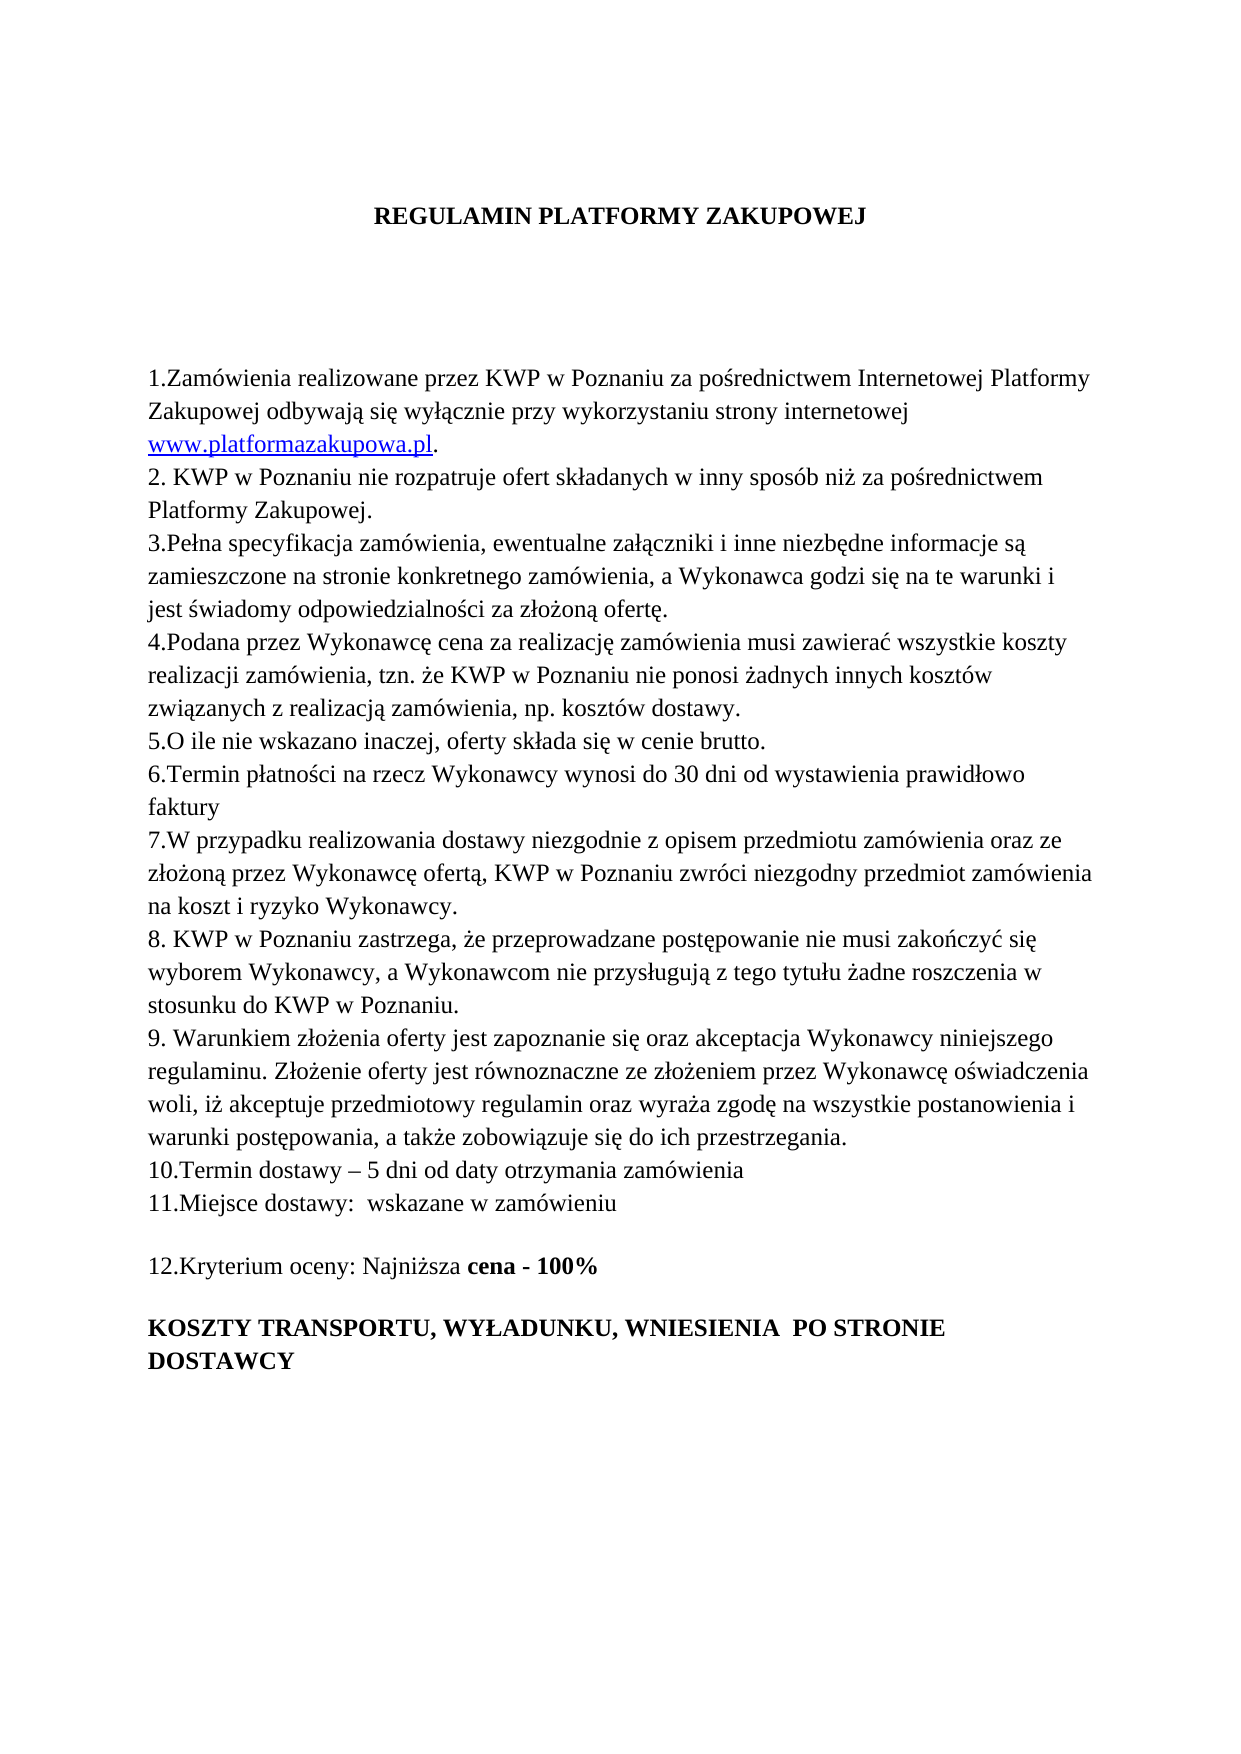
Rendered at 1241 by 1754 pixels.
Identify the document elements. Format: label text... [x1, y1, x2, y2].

text 12.Kryterium oceny: Najniższa cena - 100% [148, 1251, 1093, 1279]
text 1.Zamówienia realizowane przez KWP w Poznaniu za pośrednictwem Internetowej Platformy Zakupowej odbywają się wyłącznie przy wykorzystaniu strony internetowej www.platformazakupowa.pl. 2. KWP w Poznaniu nie rozpatruje ofert składanych w inny sposób niż za pośrednictwem Platformy Zakupowej. 3.Pełna specyfikacja zamówienia, ewentualne załączniki i inne niezbędne informacje są zamieszczone na stronie konkretnego zamówienia, a Wykonawca godzi się na te warunki i jest świadomy odpowiedzialności za złożoną ofertę. 4.Podana przez Wykonawcę cena za realizację zamówienia musi zawierać wszystkie koszty realizacji zamówienia, tzn. że KWP w Poznaniu nie ponosi żadnych innych kosztów związanych z realizacją zamówienia, np. kosztów dostawy. 5.O ile nie wskazano inaczej, oferty składa się w cenie brutto. 6.Termin płatności na rzecz Wykonawcy wynosi do 30 dni od wystawienia prawidłowo faktury 7.W przypadku realizowania dostawy niezgodnie z opisem przedmiotu zamówienia oraz ze złożoną przez Wykonawcę ofertą, KWP w Poznaniu zwróci niezgodny przedmiot zamówienia na koszt i ryzyko Wykonawcy. 8. KWP w Poznaniu zastrzega, że przeprowadzane postępowanie nie musi zakończyć się wyborem Wykonawcy, a Wykonawcom nie przysługują z tego tytułu żadne roszczenia w stosunku do KWP w Poznaniu. 9. Warunkiem złożenia oferty jest zapoznanie się oraz akceptacja Wykonawcy niniejszego regulaminu. Złożenie oferty jest równoznaczne ze złożeniem przez Wykonawcę oświadczenia woli, iż akceptuje przedmiotowy regulamin oraz wyraża zgodę na wszystkie postanowienia i warunki postępowania, a także zobowiązuje się do ich przestrzegania. 10.Termin dostawy – 5 dni od daty otrzymania zamówienia 11.Miejsce dostawy: wskazane w zamówieniu [148, 363, 1093, 1217]
text REGULAMIN PLATFORMY ZAKUPOWEJ [148, 201, 1093, 230]
text KOSZTY TRANSPORTU, WYŁADUNKU, WNIESIENIA PO STRONIE DOSTAWCY [148, 1313, 1093, 1407]
